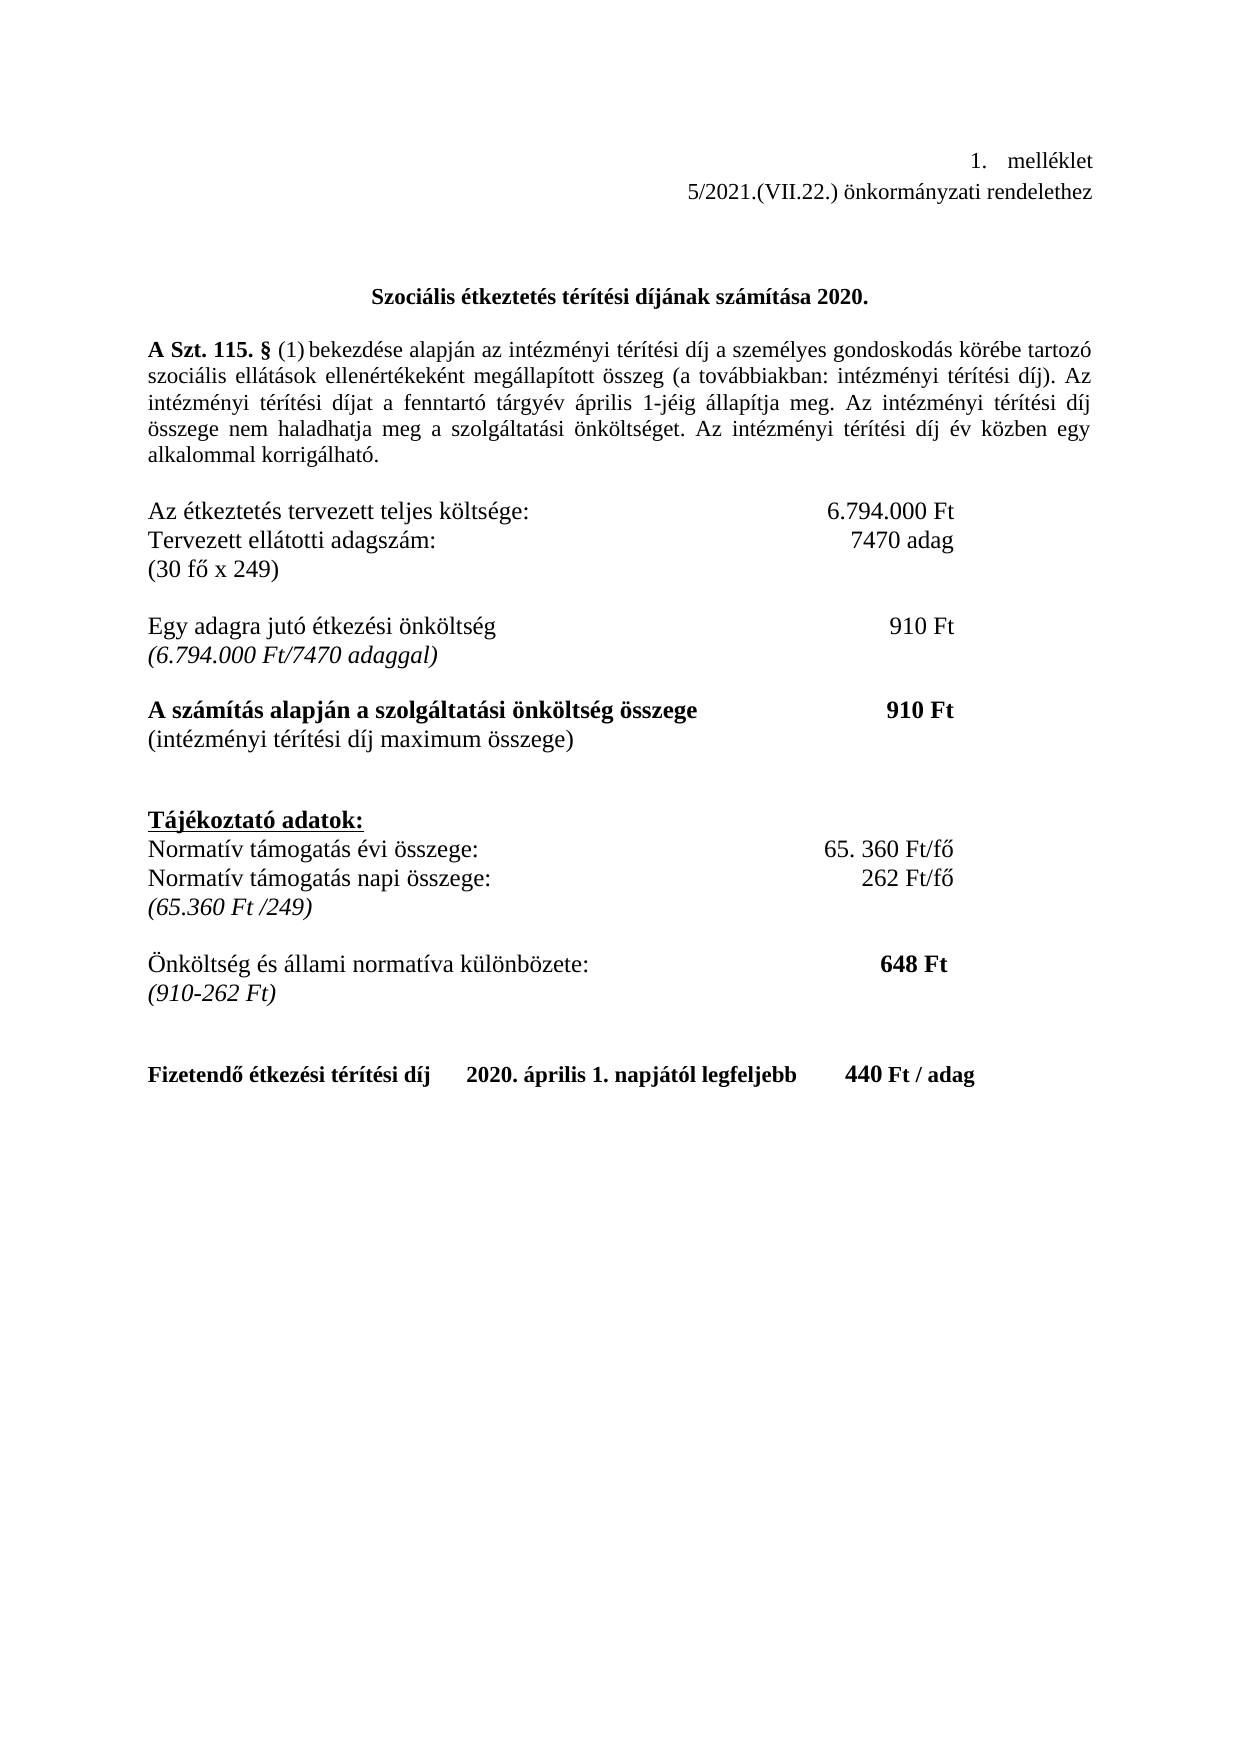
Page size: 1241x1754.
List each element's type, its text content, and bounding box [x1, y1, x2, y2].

text A számítás alapján a szolgáltatási önköltség összege 910 Ft [148, 695, 1093, 724]
text Tervezett ellátotti adagszám: 7470 adag [148, 525, 1093, 554]
text (30 fő x 249) [148, 554, 1093, 583]
text (65.360 Ft /249) [148, 892, 1093, 921]
list 5/2021.(VII.22.) önkormányzati rendelethez [296, 178, 1093, 204]
text Normatív támogatás évi összege: 65. 360 Ft/fő [148, 834, 1093, 863]
text Egy adagra jutó étkezési önköltség 910 Ft [148, 611, 1093, 640]
text Tájékoztató adatok: [148, 806, 1093, 834]
text Normatív támogatás napi összege: 262 Ft/fő [148, 863, 1093, 892]
text Fizetendő étkezési térítési díj 2020. április 1. napjától legfeljebb 440 Ft / adag [148, 1059, 1093, 1088]
text (910-262 Ft) [148, 978, 1093, 1007]
text A Szt. 115. § (1) bekezdése alapján az intézményi térítési díj a személyes gondoskodás körébe tartozó szociális ellátások ellenértékeként megállapított összeg (a továbbiakban: intézményi térítési díj). Az intézményi térítési díjat a fenntartó tárgyév április 1-jéig állapítja meg. Az intézményi térítési díj összege nem haladhatja meg a szolgáltatási önköltséget. Az intézményi térítési díj év közben egy alkalommal korrigálható. [148, 336, 1093, 468]
text (6.794.000 Ft/7470 adaggal) [148, 640, 1093, 669]
text Önköltség és állami normatíva különbözete: 648 Ft [148, 949, 1093, 978]
list melléklet [185, 148, 1093, 174]
text Szociális étkeztetés térítési díjának számítása 2020. [148, 283, 1093, 309]
text (intézményi térítési díj maximum összege) [148, 724, 1093, 753]
text Az étkeztetés tervezett teljes költsége: 6.794.000 Ft [148, 496, 1093, 525]
